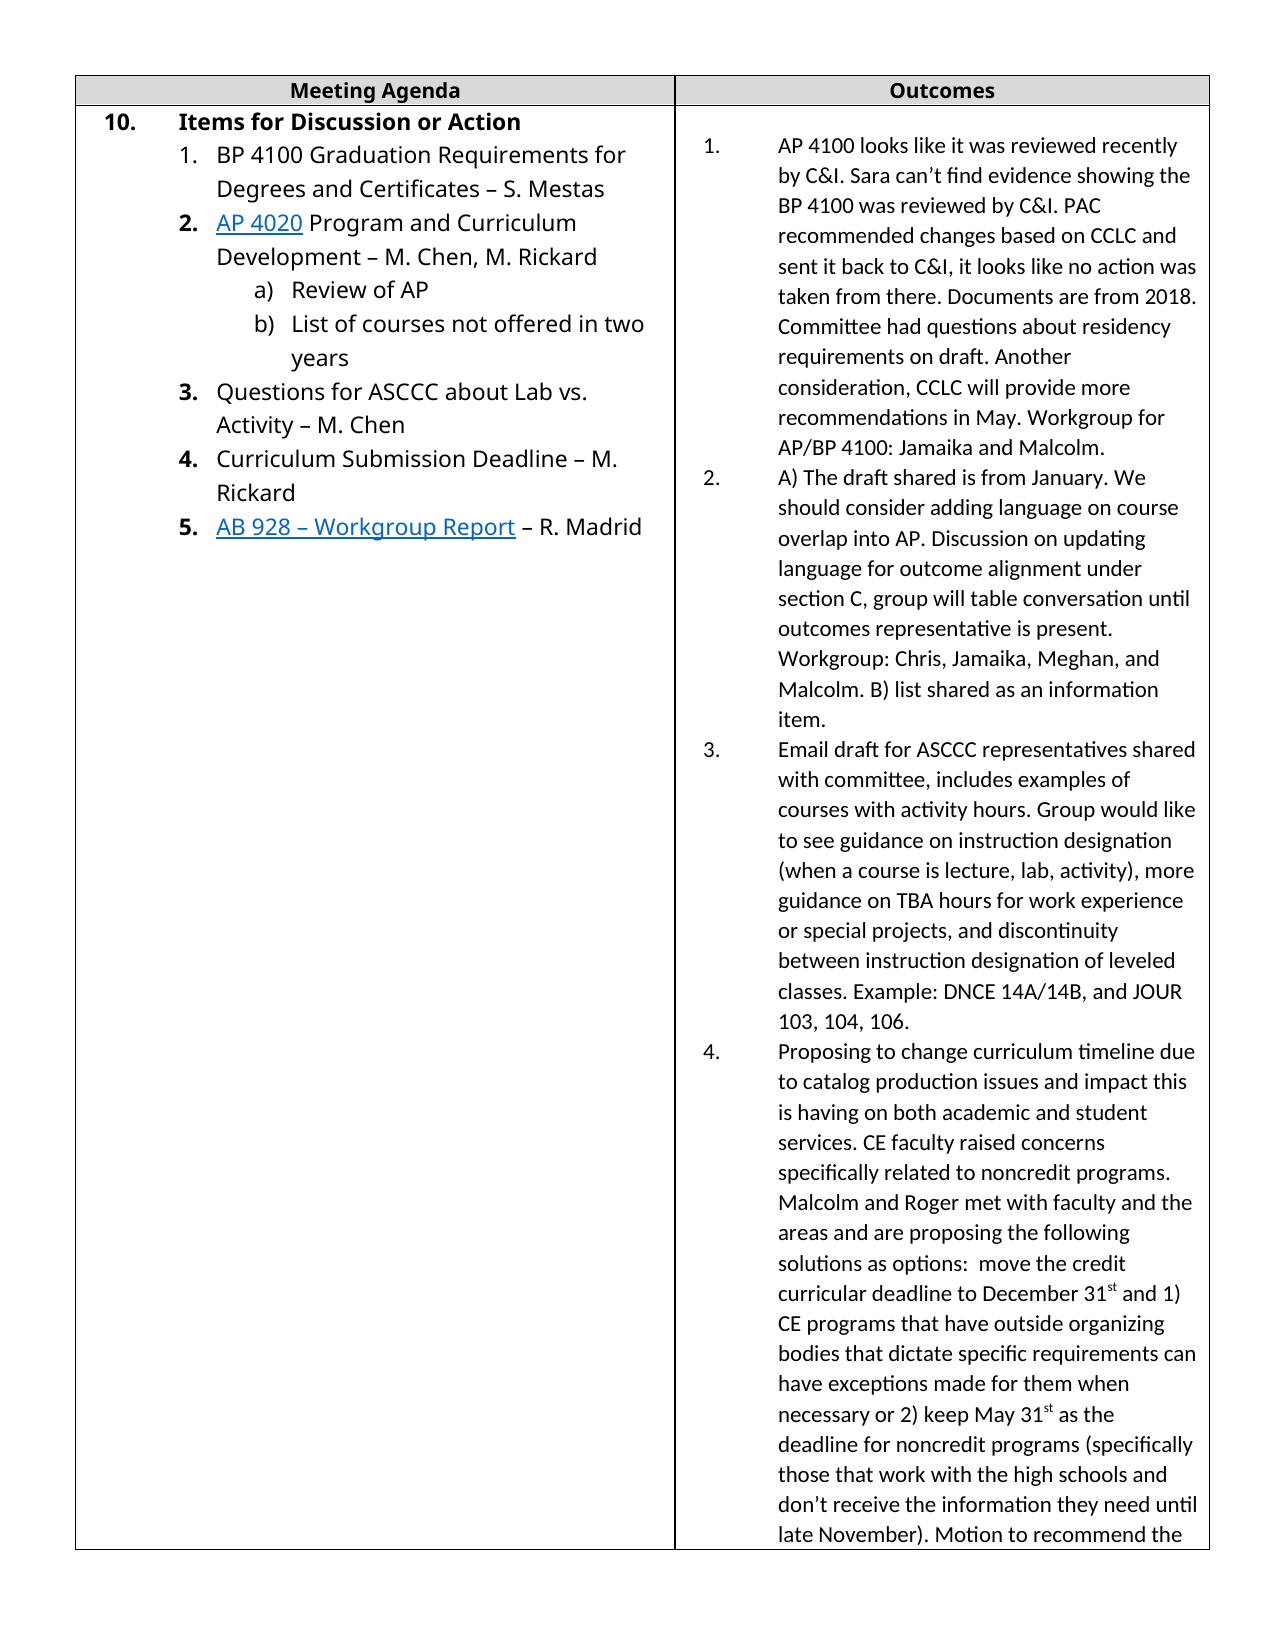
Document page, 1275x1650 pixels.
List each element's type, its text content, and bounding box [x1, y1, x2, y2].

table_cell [676, 106, 1209, 1548]
table_header Meeting Agenda [76, 76, 674, 104]
table_header Outcomes [676, 76, 1209, 104]
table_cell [76, 106, 674, 1548]
